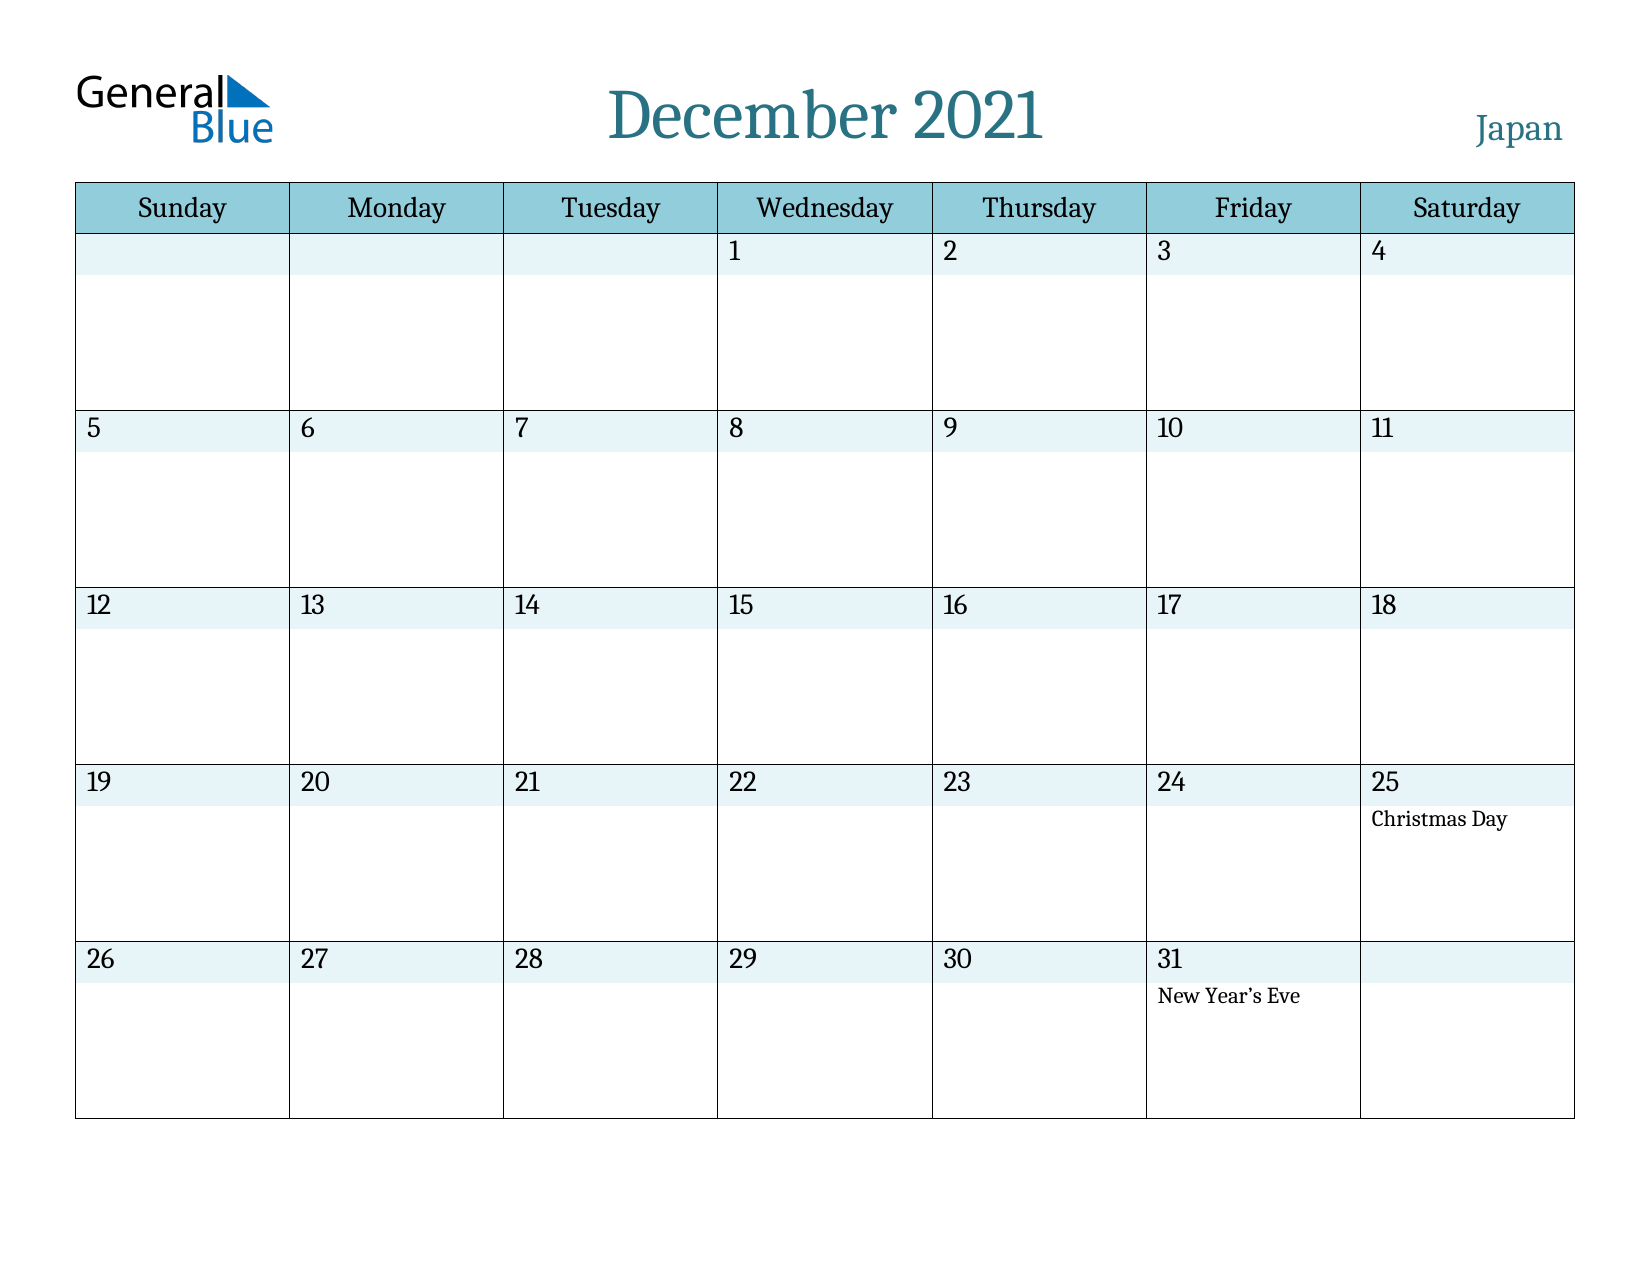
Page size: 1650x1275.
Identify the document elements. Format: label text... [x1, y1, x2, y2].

table_cell [718, 983, 932, 1118]
table_cell [933, 275, 1146, 410]
table_cell 15 [718, 588, 932, 629]
table_cell New Year’s Eve [1147, 983, 1360, 1118]
table_cell 10 [1147, 411, 1360, 452]
table_cell 12 [76, 588, 289, 629]
table_cell 23 [933, 765, 1146, 806]
table_cell 13 [290, 588, 503, 629]
table_cell 20 [290, 765, 503, 806]
table_cell Saturday [1361, 183, 1574, 233]
table_cell [290, 629, 503, 764]
table_cell 21 [504, 765, 717, 806]
table_cell [1361, 942, 1574, 983]
table_cell 17 [1147, 588, 1360, 629]
table_cell 9 [933, 411, 1146, 452]
table_cell 25 [1361, 765, 1574, 806]
table_cell 30 [933, 942, 1146, 983]
table_cell Tuesday [504, 183, 717, 233]
table_cell Sunday [76, 183, 289, 233]
table_cell [76, 806, 289, 941]
table_cell 29 [718, 942, 932, 983]
table_cell 24 [1147, 765, 1360, 806]
table_cell [504, 806, 717, 941]
table_cell [504, 452, 717, 587]
table_cell Wednesday [718, 183, 932, 233]
table_cell [1147, 806, 1360, 941]
table_cell 26 [76, 942, 289, 983]
table_cell [290, 275, 503, 410]
table_cell 27 [290, 942, 503, 983]
table_cell [718, 275, 932, 410]
table_cell [933, 983, 1146, 1118]
table_cell [933, 629, 1146, 764]
table_cell 31 [1147, 942, 1360, 983]
table_cell 7 [504, 411, 717, 452]
table_cell 19 [76, 765, 289, 806]
table_header [76, 75, 503, 182]
table_cell [290, 234, 503, 275]
table_cell 5 [76, 411, 289, 452]
table_cell [76, 452, 289, 587]
table_cell [290, 983, 503, 1118]
table_cell 11 [1361, 411, 1574, 452]
table_cell 14 [504, 588, 717, 629]
table_cell Monday [290, 183, 503, 233]
table_header Japan [1146, 75, 1574, 182]
table_cell [76, 234, 289, 275]
table_cell [504, 275, 717, 410]
table_cell [1361, 452, 1574, 587]
table_cell Christmas Day [1361, 806, 1574, 941]
table_cell [290, 452, 503, 587]
table_cell [504, 234, 717, 275]
table_cell 6 [290, 411, 503, 452]
picture [77, 75, 273, 143]
table_cell [1147, 629, 1360, 764]
table_cell Friday [1147, 183, 1360, 233]
table_cell [933, 806, 1146, 941]
table_cell [933, 452, 1146, 587]
table_cell [1147, 452, 1360, 587]
table_cell [504, 983, 717, 1118]
table_cell 2 [933, 234, 1146, 275]
table_cell [504, 629, 717, 764]
table_cell 16 [933, 588, 1146, 629]
table_cell [1147, 275, 1360, 410]
table_cell 18 [1361, 588, 1574, 629]
table_header December 2021 [504, 75, 1146, 182]
table_cell [76, 275, 289, 410]
table_cell [76, 983, 289, 1118]
table_cell [76, 629, 289, 764]
table_cell [718, 806, 932, 941]
table_cell [290, 806, 503, 941]
table_cell 1 [718, 234, 932, 275]
table_cell 8 [718, 411, 932, 452]
table_cell Thursday [933, 183, 1146, 233]
table_cell 28 [504, 942, 717, 983]
table_cell 4 [1361, 234, 1574, 275]
table_cell [1361, 629, 1574, 764]
table_cell [718, 452, 932, 587]
table_cell 3 [1147, 234, 1360, 275]
table_cell [718, 629, 932, 764]
table_cell 22 [718, 765, 932, 806]
table_cell [1361, 983, 1574, 1118]
table_cell [1361, 275, 1574, 410]
